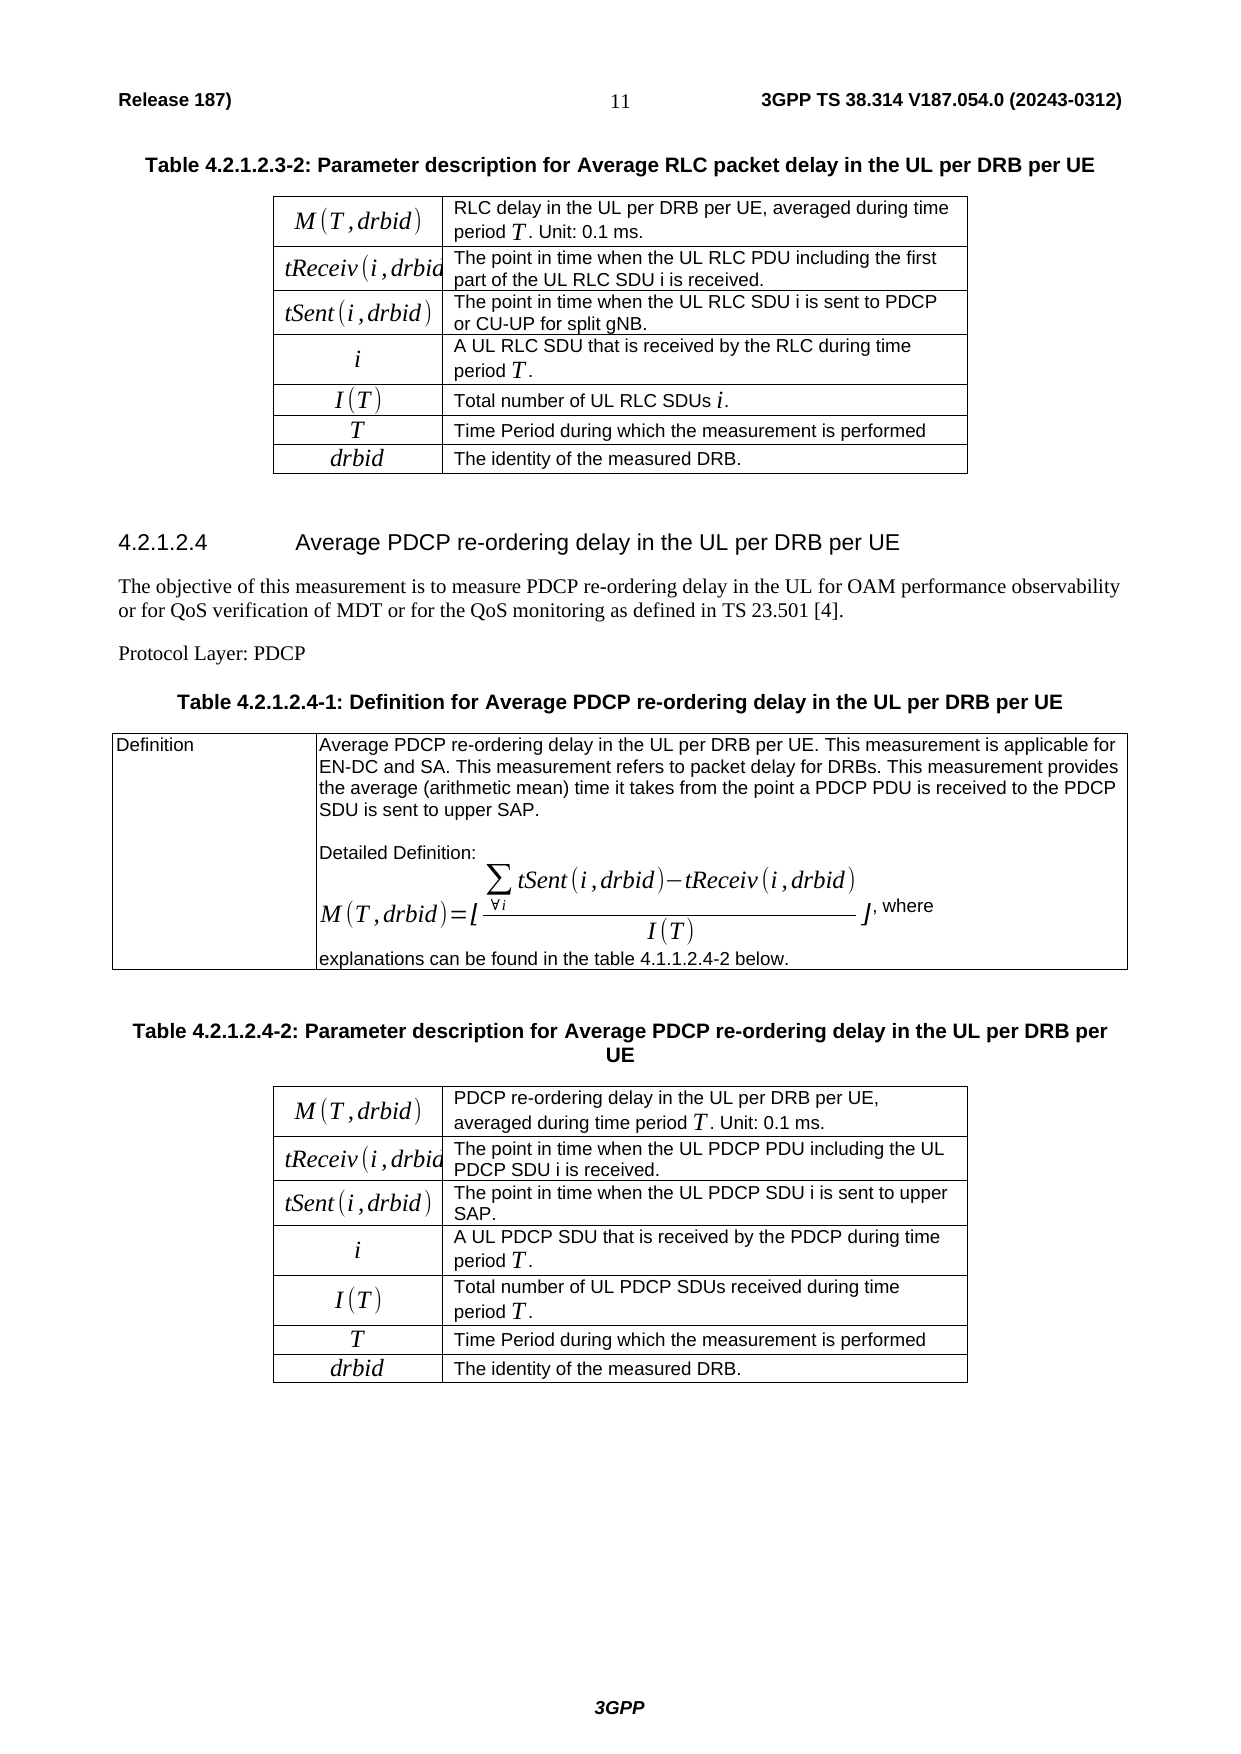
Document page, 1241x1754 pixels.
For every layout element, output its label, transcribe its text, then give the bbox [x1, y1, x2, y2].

table_cell [274, 335, 442, 384]
table_cell [274, 1326, 442, 1354]
table_cell [274, 247, 442, 290]
table_cell [274, 416, 442, 444]
table_header [274, 197, 442, 246]
text Protocol Layer: PDCP [118, 641, 1122, 665]
table_cell The point in time when the UL PDCP SDU i is sent to upper SAP. [443, 1181, 967, 1224]
table_cell The point in time when the UL PDCP PDU including the UL PDCP SDU i is received. [443, 1137, 967, 1180]
text The objective of this measurement is to measure PDCP re-ordering delay in the UL for OAM performance observability or for QoS verification of MDT or for the QoS monitoring as defined in TS 23.501 [4]. [118, 574, 1122, 622]
text Table 4.2.1.2.4-1: Definition for Average PDCP re-ordering delay in the UL per DRB per UE [118, 690, 1122, 714]
table_cell [274, 385, 442, 415]
table_cell [274, 291, 442, 334]
table_cell Total number of UL PDCP SDUs received during time period . [443, 1276, 967, 1325]
table_cell [274, 445, 442, 473]
table_header Average PDCP re-ordering delay in the UL per DRB per UE. This measurement is applicable for EN-DC and SA. This measurement refers to packet delay for DRBs. This measurement provides the average (arithmetic mean) time it takes from the point a PDCP PDU is received to the PDCP SDU is sent to upper SAP. Detailed Definition: , where explanations can be found in the table 4.1.1.2.4-2 below. [317, 734, 1127, 969]
table_cell The identity of the measured DRB. [443, 445, 967, 473]
table_cell A UL PDCP SDU that is received by the PDCP during time period . [443, 1226, 967, 1275]
table_cell The point in time when the UL RLC SDU i is sent to PDCP or CU-UP for split gNB. [443, 291, 967, 334]
table_cell The point in time when the UL RLC PDU including the first part of the UL RLC SDU i is received. [443, 247, 967, 290]
text Table 4.2.1.2.4-2: Parameter description for Average PDCP re-ordering delay in the UL per DRB per UE [118, 1019, 1122, 1067]
table_header Definition [113, 734, 316, 969]
table_cell A UL RLC SDU that is received by the RLC during time period . [443, 335, 967, 384]
table_cell [274, 1181, 442, 1224]
table_cell [274, 1355, 442, 1382]
table_cell Time Period during which the measurement is performed [443, 1326, 967, 1354]
table_cell Total number of UL RLC SDUs . [443, 385, 967, 415]
subtitle 4.2.1.2.4 Average PDCP re-ordering delay in the UL per DRB per UE [118, 529, 1122, 555]
table_header RLC delay in the UL per DRB per UE, averaged during time period . Unit: 0.1 ms. [443, 197, 967, 246]
text Table 4.2.1.2.3-2: Parameter description for Average RLC packet delay in the UL per DRB per UE [118, 153, 1122, 177]
table_cell [274, 1137, 442, 1180]
table_cell Time Period during which the measurement is performed [443, 416, 967, 444]
table_cell [274, 1276, 442, 1325]
table_cell [274, 1226, 442, 1275]
table_header PDCP re-ordering delay in the UL per DRB per UE, averaged during time period . Unit: 0.1 ms. [443, 1087, 967, 1136]
table_header [274, 1087, 442, 1136]
table_cell The identity of the measured DRB. [443, 1355, 967, 1382]
